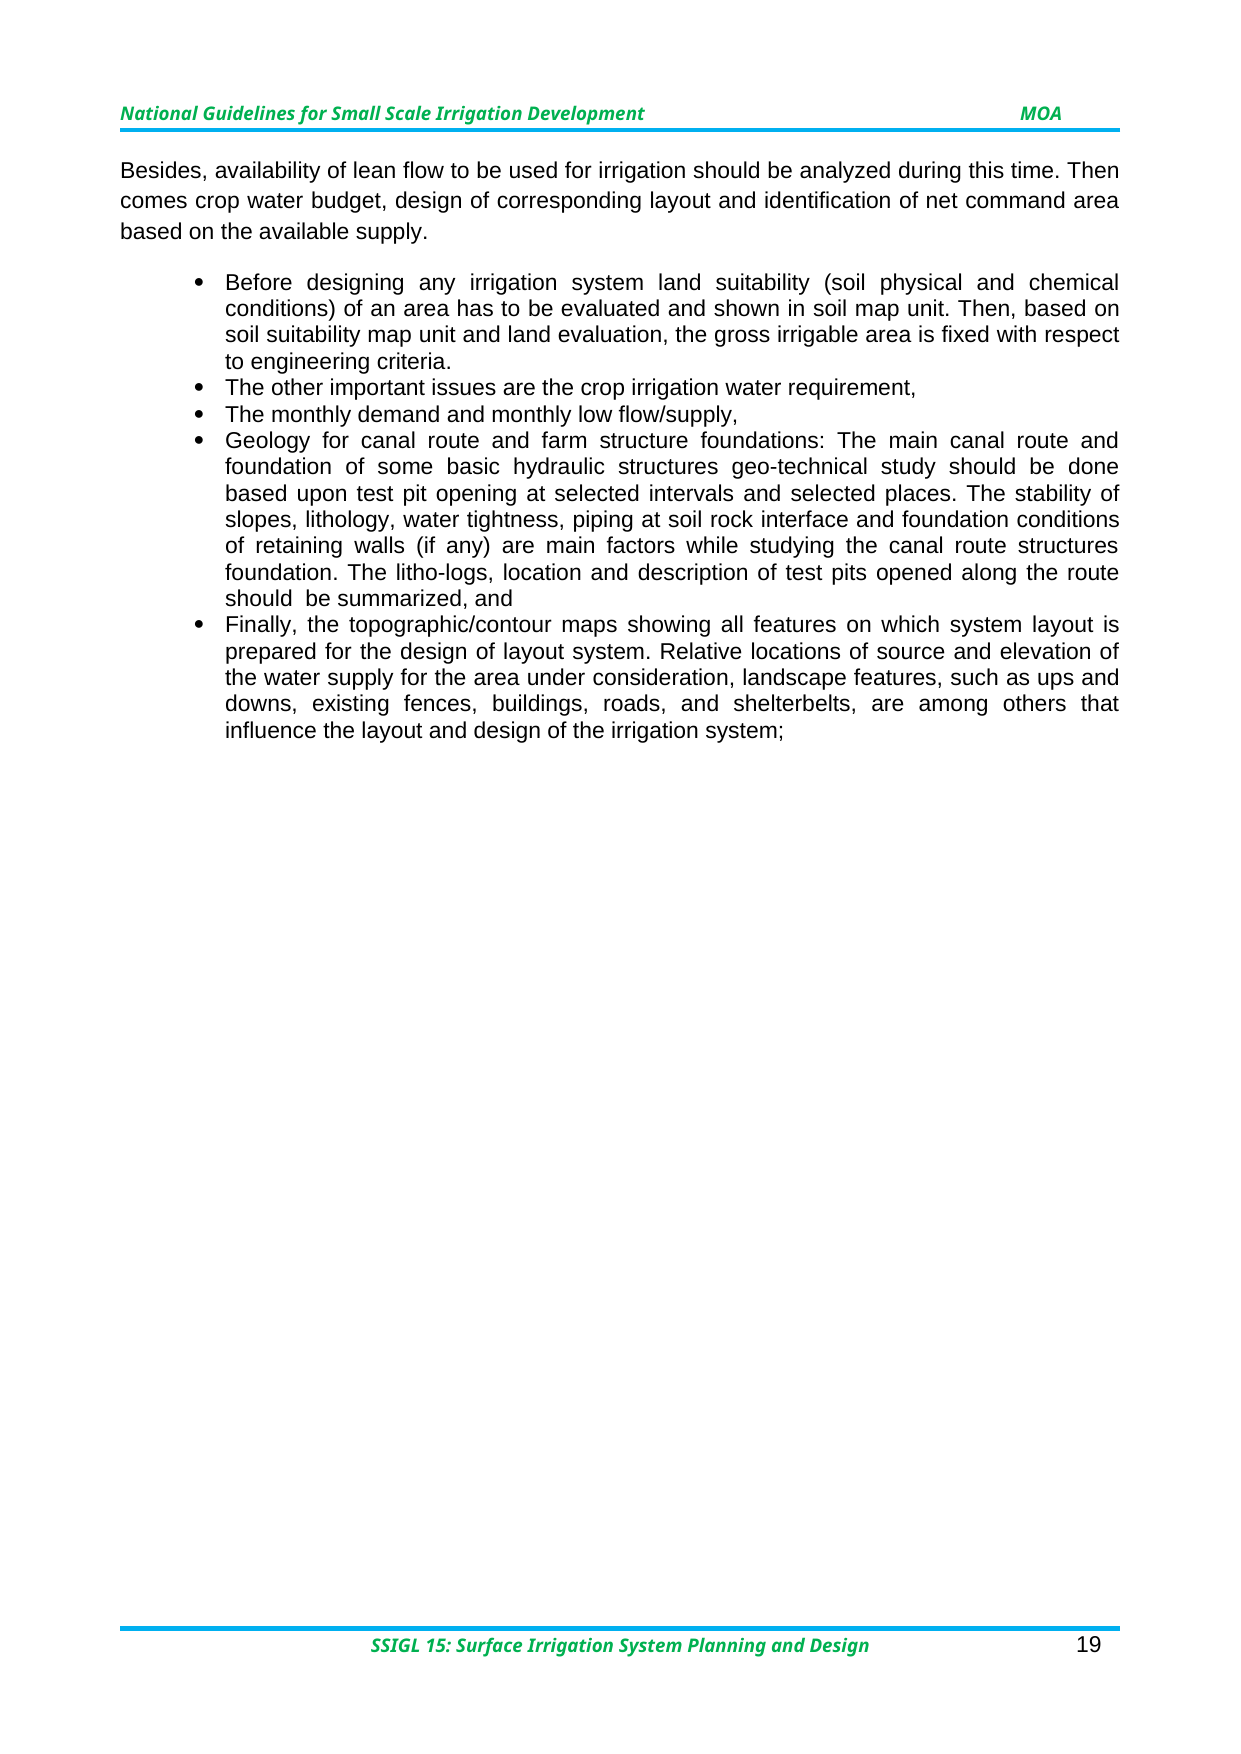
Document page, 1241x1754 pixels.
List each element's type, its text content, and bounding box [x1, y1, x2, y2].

text Besides, availability of lean flow to be used for irrigation should be analyzed during this time. Then comes crop water budget, design of corresponding layout and identification of net command area based on the available supply. [120, 157, 1120, 244]
text Finally, the topographic/contour maps showing all features on which system layout is prepared for the design of layout system. Relative locations of source and elevation of the water supply for the area under consideration, landscape features, such as ups and downs, existing fences, buildings, roads, and shelterbelts, are among others that influence the layout and design of the irrigation system; [195, 611, 1120, 743]
text The other important issues are the crop irrigation water requirement, [195, 374, 1120, 401]
text The monthly demand and monthly low flow/supply, [195, 401, 1120, 427]
text Geology for canal route and farm structure foundations: The main canal route and foundation of some basic hydraulic structures geo-technical study should be done based upon test pit opening at selected intervals and selected places. The stability of slopes, lithology, water tightness, piping at soil rock interface and foundation conditions of retaining walls (if any) are main factors while studying the canal route structures foundation. The litho-logs, location and description of test pits opened along the route should be summarized, and [195, 427, 1120, 611]
text Before designing any irrigation system land suitability (soil physical and chemical conditions) of an area has to be evaluated and shown in soil map unit. Then, based on soil suitability map unit and land evaluation, the gross irrigable area is fixed with respect to engineering criteria. [195, 269, 1120, 374]
